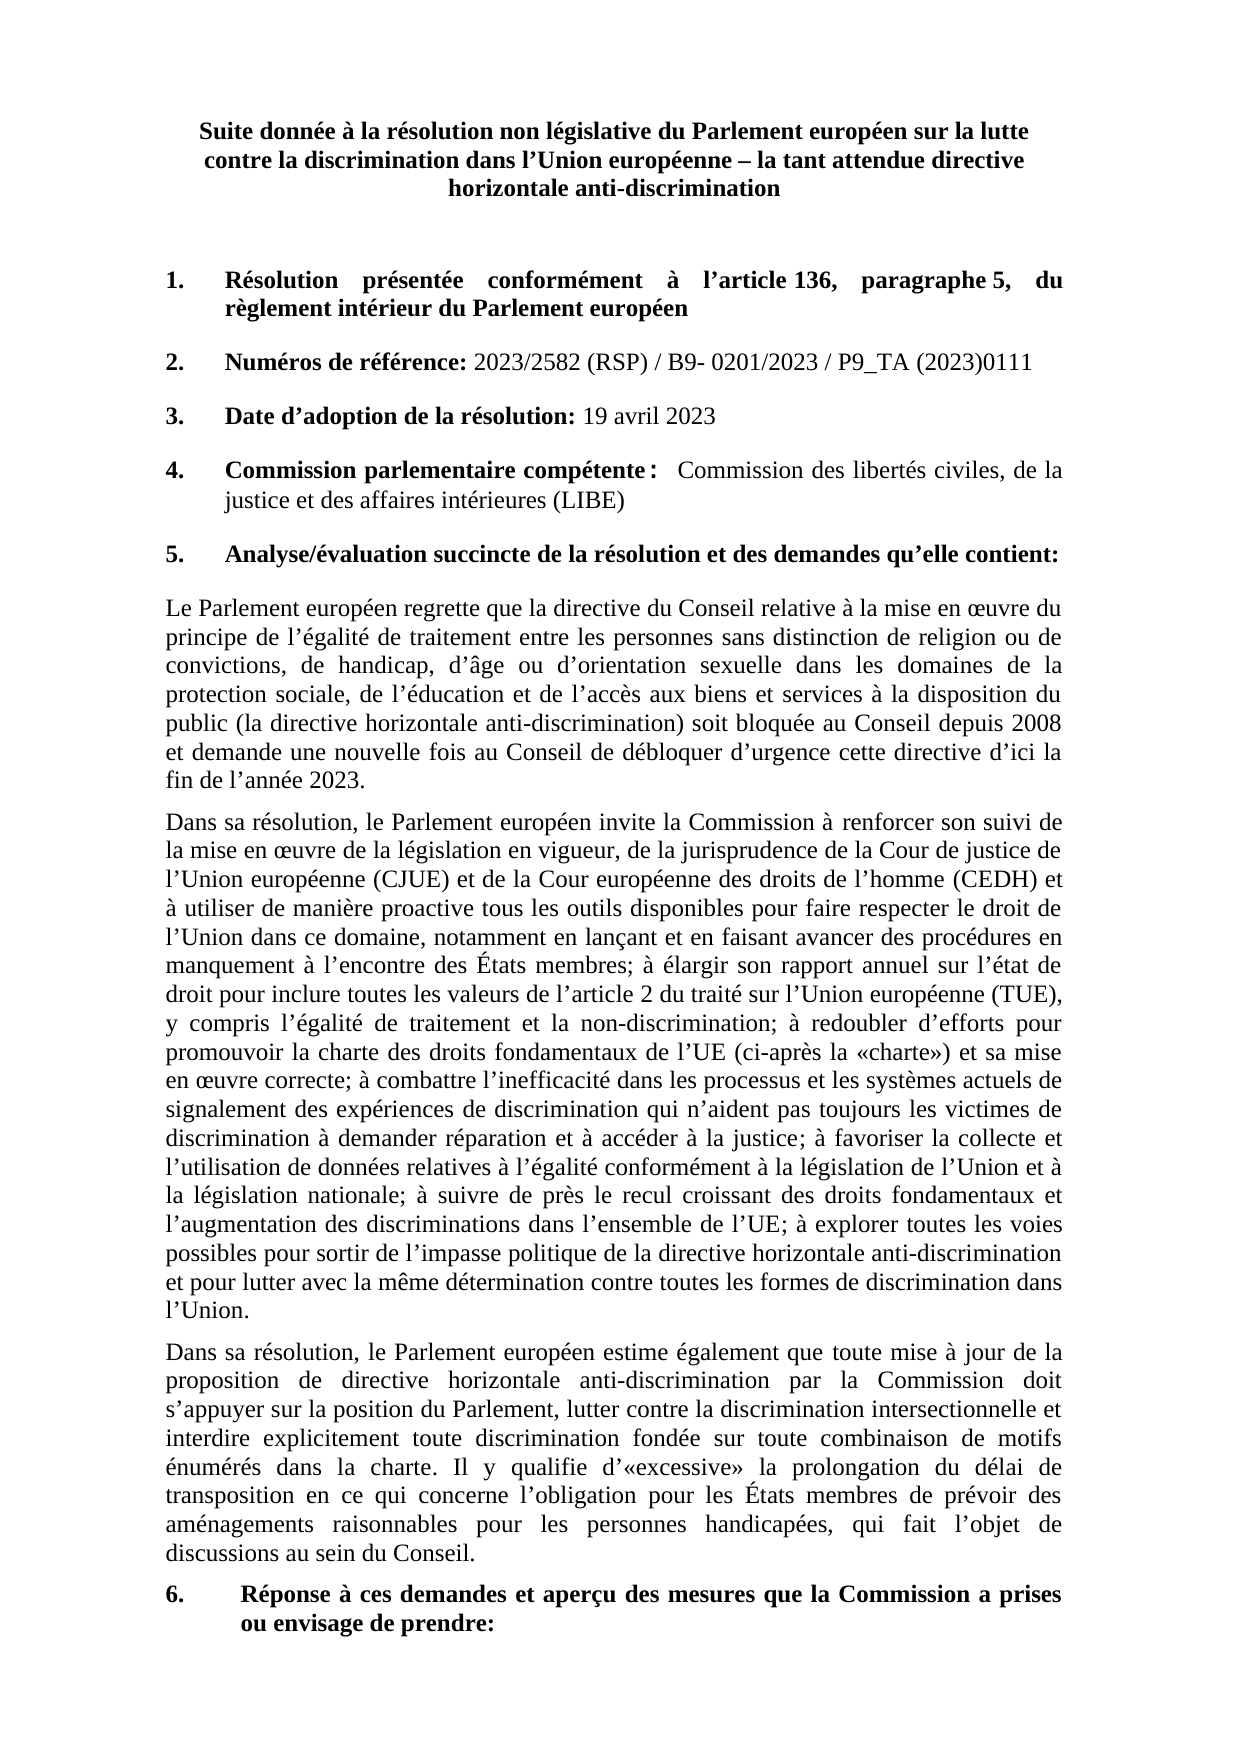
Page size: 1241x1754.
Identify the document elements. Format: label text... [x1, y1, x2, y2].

text Dans sa résolution, le Parlement européen invite la Commission à renforcer son suivi de la mise en œuvre de la législation en vigueur, de la jurisprudence de la Cour de justice de l’Union européenne (CJUE) et de la Cour européenne des droits de l’homme (CEDH) et à utiliser de manière proactive tous les outils disponibles pour faire respecter le droit de l’Union dans ce domaine, notamment en lançant et en faisant avancer des procédures en manquement à l’encontre des États membres; à élargir son rapport annuel sur l’état de droit pour inclure toutes les valeurs de l’article 2 du traité sur l’Union européenne (TUE), y compris l’égalité de traitement et la non-discrimination; à redoubler d’efforts pour promouvoir la charte des droits fondamentaux de l’UE (ci-après la «charte») et sa mise en œuvre correcte; à combattre l’inefficacité dans les processus et les systèmes actuels de signalement des expériences de discrimination qui n’aident pas toujours les victimes de discrimination à demander réparation et à accéder à la justice; à favoriser la collecte et l’utilisation de données relatives à l’égalité conformément à la législation de l’Union et à la législation nationale; à suivre de près le recul croissant des droits fondamentaux et l’augmentation des discriminations dans l’ensemble de l’UE; à explorer toutes les voies possibles pour sortir de l’impasse politique de la directive horizontale anti-discrimination et pour lutter avec la même détermination contre toutes les formes de discrimination dans l’Union. [165, 807, 1063, 1324]
list Date d’adoption de la résolution: 19 avril 2023 [165, 401, 1063, 430]
list Réponse à ces demandes et aperçu des mesures que la Commission a prises ou envisage de prendre: [165, 1579, 1063, 1637]
list Commission parlementaire compétente: Commission des libertés civiles, de la justice et des affaires intérieures (LIBE) [165, 455, 1063, 514]
text Dans sa résolution, le Parlement européen estime également que toute mise à jour de la proposition de directive horizontale anti-discrimination par la Commission doit s’appuyer sur la position du Parlement, lutter contre la discrimination intersectionnelle et interdire explicitement toute discrimination fondée sur toute combinaison de motifs énumérés dans la charte. Il y qualifie d’«excessive» la prolongation du délai de transposition en ce qui concerne l’obligation pour les États membres de prévoir des aménagements raisonnables pour les personnes handicapées, qui fait l’objet de discussions au sein du Conseil. [165, 1337, 1063, 1567]
list Analyse/évaluation succincte de la résolution et des demandes qu’elle contient: [165, 539, 1063, 568]
list Résolution présentée conformément à l’article 136, paragraphe 5, du règlement intérieur du Parlement européen [165, 265, 1063, 322]
list Numéros de référence: 2023/2582 (RSP) / B9- 0201/2023 / P9_TA (2023)0111 [165, 347, 1063, 376]
text Le Parlement européen regrette que la directive du Conseil relative à la mise en œuvre du principe de l’égalité de traitement entre les personnes sans distinction de religion ou de convictions, de handicap, d’âge ou d’orientation sexuelle dans les domaines de la protection sociale, de l’éducation et de l’accès aux biens et services à la disposition du public (la directive horizontale anti-discrimination) soit bloquée au Conseil depuis 2008 et demande une nouvelle fois au Conseil de débloquer d’urgence cette directive d’ici la fin de l’année 2023. [165, 593, 1063, 794]
text Suite donnée à la résolution non législative du Parlement européen sur la lutte contre la discrimination dans l’Union européenne – la tant attendue directive horizontale anti-discrimination [165, 116, 1063, 202]
